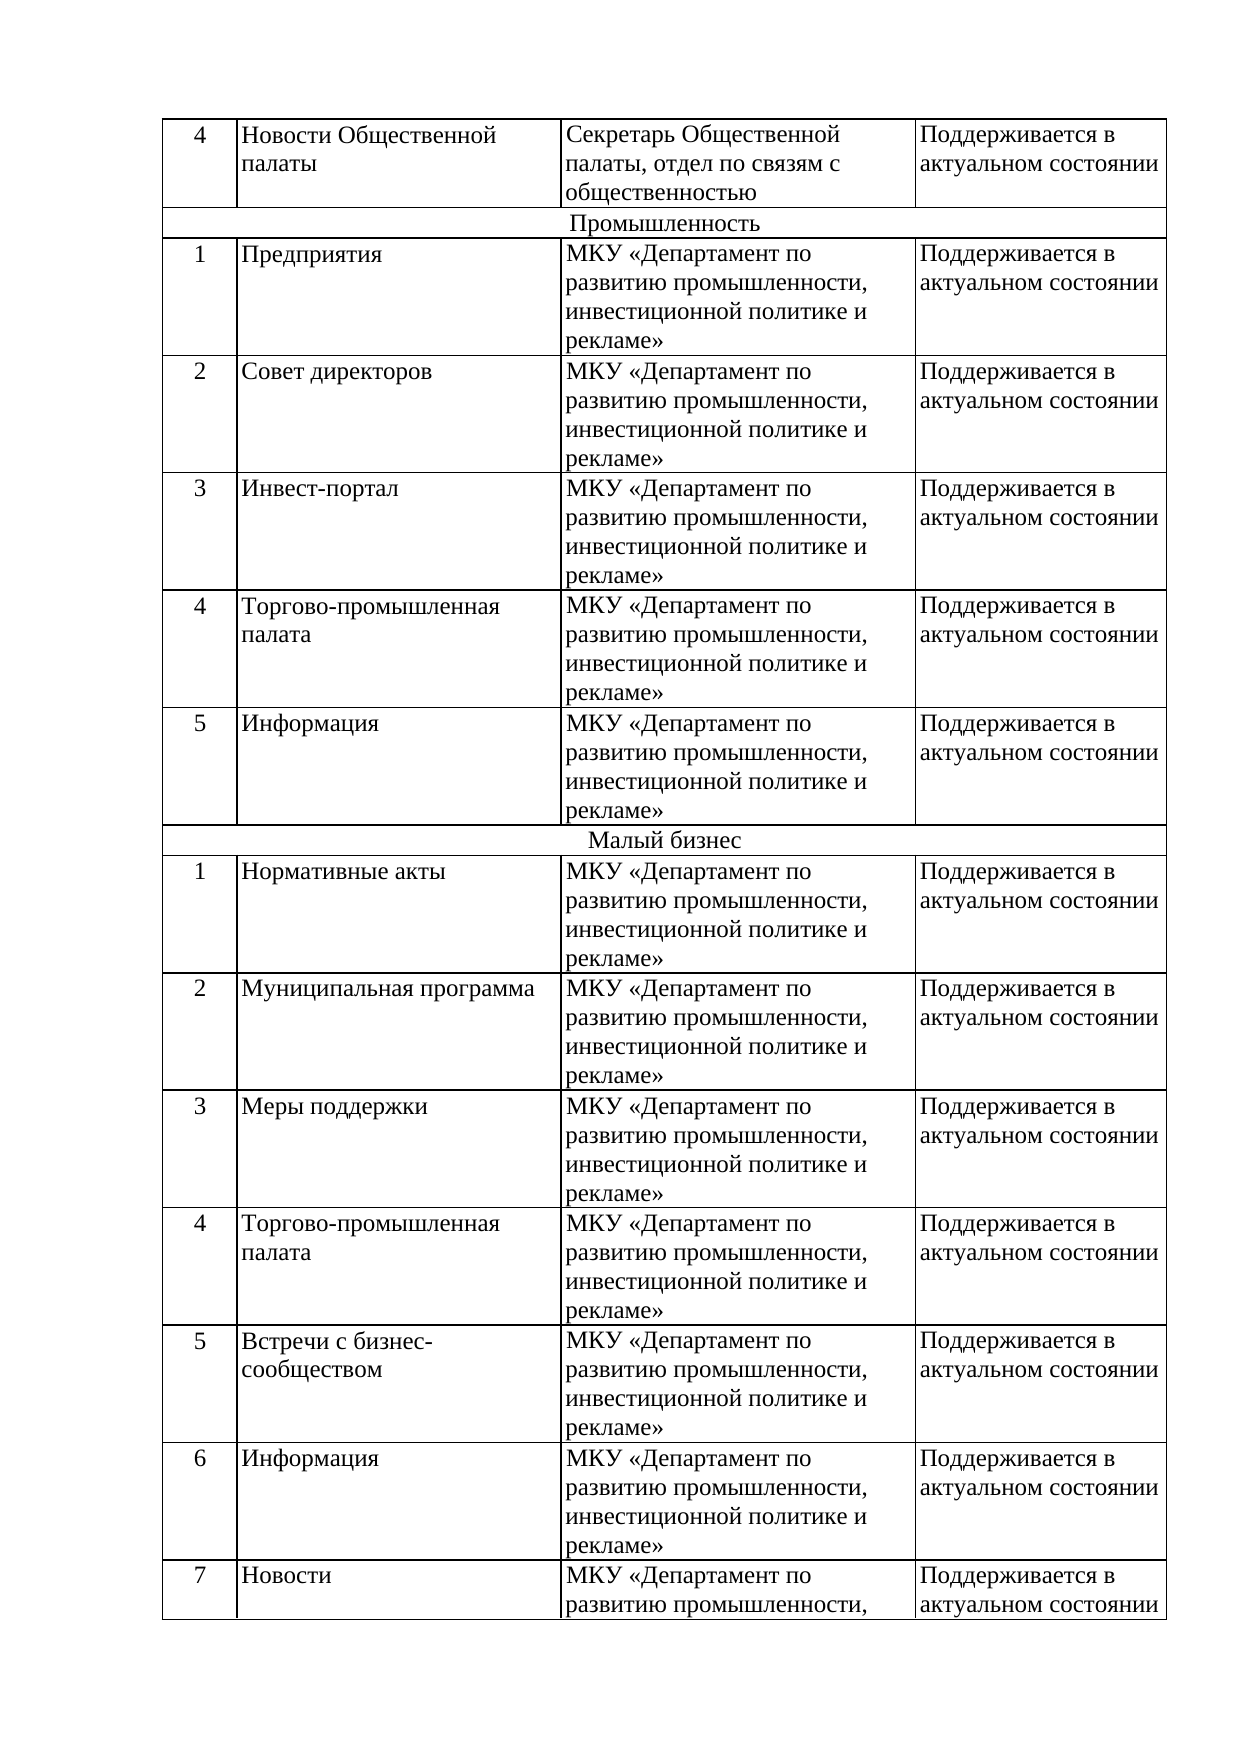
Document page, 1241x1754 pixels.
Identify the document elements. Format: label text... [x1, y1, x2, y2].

table_cell Нормативные акты [238, 856, 560, 972]
table_cell 5 [163, 1326, 236, 1442]
table_cell Поддерживается в актуальном состоянии [916, 974, 1166, 1089]
table_cell Поддерживается в актуальном состоянии [916, 856, 1166, 972]
table_cell Предприятия [238, 239, 560, 354]
table_cell Секретарь Общественной палаты, отдел по связям с общественностью [562, 120, 915, 207]
table_cell МКУ «Департамент по развитию промышленности, инвестиционной политике и рекламе» [562, 1326, 915, 1442]
table_cell Поддерживается в актуальном состоянии [916, 356, 1166, 472]
table_cell МКУ «Департамент по развитию промышленности, инвестиционной политике и рекламе» [562, 239, 915, 354]
table_cell Поддерживается в актуальном состоянии [916, 239, 1166, 354]
table_cell 6 [163, 1443, 236, 1559]
table_cell Встречи с бизнес-сообществом [238, 1326, 560, 1442]
table_cell Поддерживается в актуальном состоянии [916, 708, 1166, 824]
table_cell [916, 120, 1166, 207]
table_cell Торгово-промышленная палата [238, 1208, 560, 1324]
table_cell МКУ «Департамент по развитию промышленности, инвестиционной политике и рекламе» [562, 856, 915, 972]
table_cell 4 [163, 120, 236, 207]
table_cell 1 [163, 239, 236, 354]
table_cell МКУ «Департамент по развитию промышленности, инвестиционной политике и рекламе» [562, 1091, 915, 1207]
table_cell Поддерживается в актуальном состоянии [916, 473, 1166, 589]
table_cell Меры поддержки [238, 1091, 560, 1207]
table_cell 3 [163, 473, 236, 589]
table_cell Инвест-портал [238, 473, 560, 589]
table_cell 3 [163, 1091, 236, 1207]
table_cell Информация [238, 1443, 560, 1559]
table_cell МКУ «Департамент по развитию промышленности, инвестиционной политике и рекламе» [562, 974, 915, 1089]
table_cell Поддерживается в актуальном состоянии [916, 1208, 1166, 1324]
table_cell МКУ «Департамент по развитию промышленности, инвестиционной политике и рекламе» [562, 1443, 915, 1559]
table_cell 2 [163, 356, 236, 472]
table_cell Малый бизнес [163, 826, 1166, 854]
table_cell МКУ «Департамент по развитию промышленности, инвестиционной политике и рекламе» [562, 473, 915, 589]
table_cell Промышленность [163, 208, 1166, 237]
table_cell Информация [238, 708, 560, 824]
table_cell 5 [163, 708, 236, 824]
table_cell 7 [163, 1561, 236, 1618]
table_cell 4 [163, 1208, 236, 1324]
table_cell МКУ «Департамент по развитию промышленности, инвестиционной политике и рекламе» [562, 591, 915, 707]
table_cell Муниципальная программа [238, 974, 560, 1089]
table_cell МКУ «Департамент по развитию промышленности, инвестиционной политике и рекламе» [562, 708, 915, 824]
table_cell 1 [163, 856, 236, 972]
table_cell 2 [163, 974, 236, 1089]
table_cell Новости [238, 1561, 560, 1618]
table_cell Торгово-промышленная палата [238, 591, 560, 707]
table_cell 4 [163, 591, 236, 707]
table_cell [562, 1561, 915, 1618]
table_cell Поддерживается в актуальном состоянии [916, 591, 1166, 707]
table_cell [916, 1561, 1166, 1618]
table_cell МКУ «Департамент по развитию промышленности, инвестиционной политике и рекламе» [562, 356, 915, 472]
table_cell Поддерживается в актуальном состоянии [916, 1443, 1166, 1559]
table_cell Новости Общественной палаты [238, 120, 560, 207]
table_cell Совет директоров [238, 356, 560, 472]
table_cell Поддерживается в актуальном состоянии [916, 1326, 1166, 1442]
table_cell МКУ «Департамент по развитию промышленности, инвестиционной политике и рекламе» [562, 1208, 915, 1324]
table_cell Поддерживается в актуальном состоянии [916, 1091, 1166, 1207]
